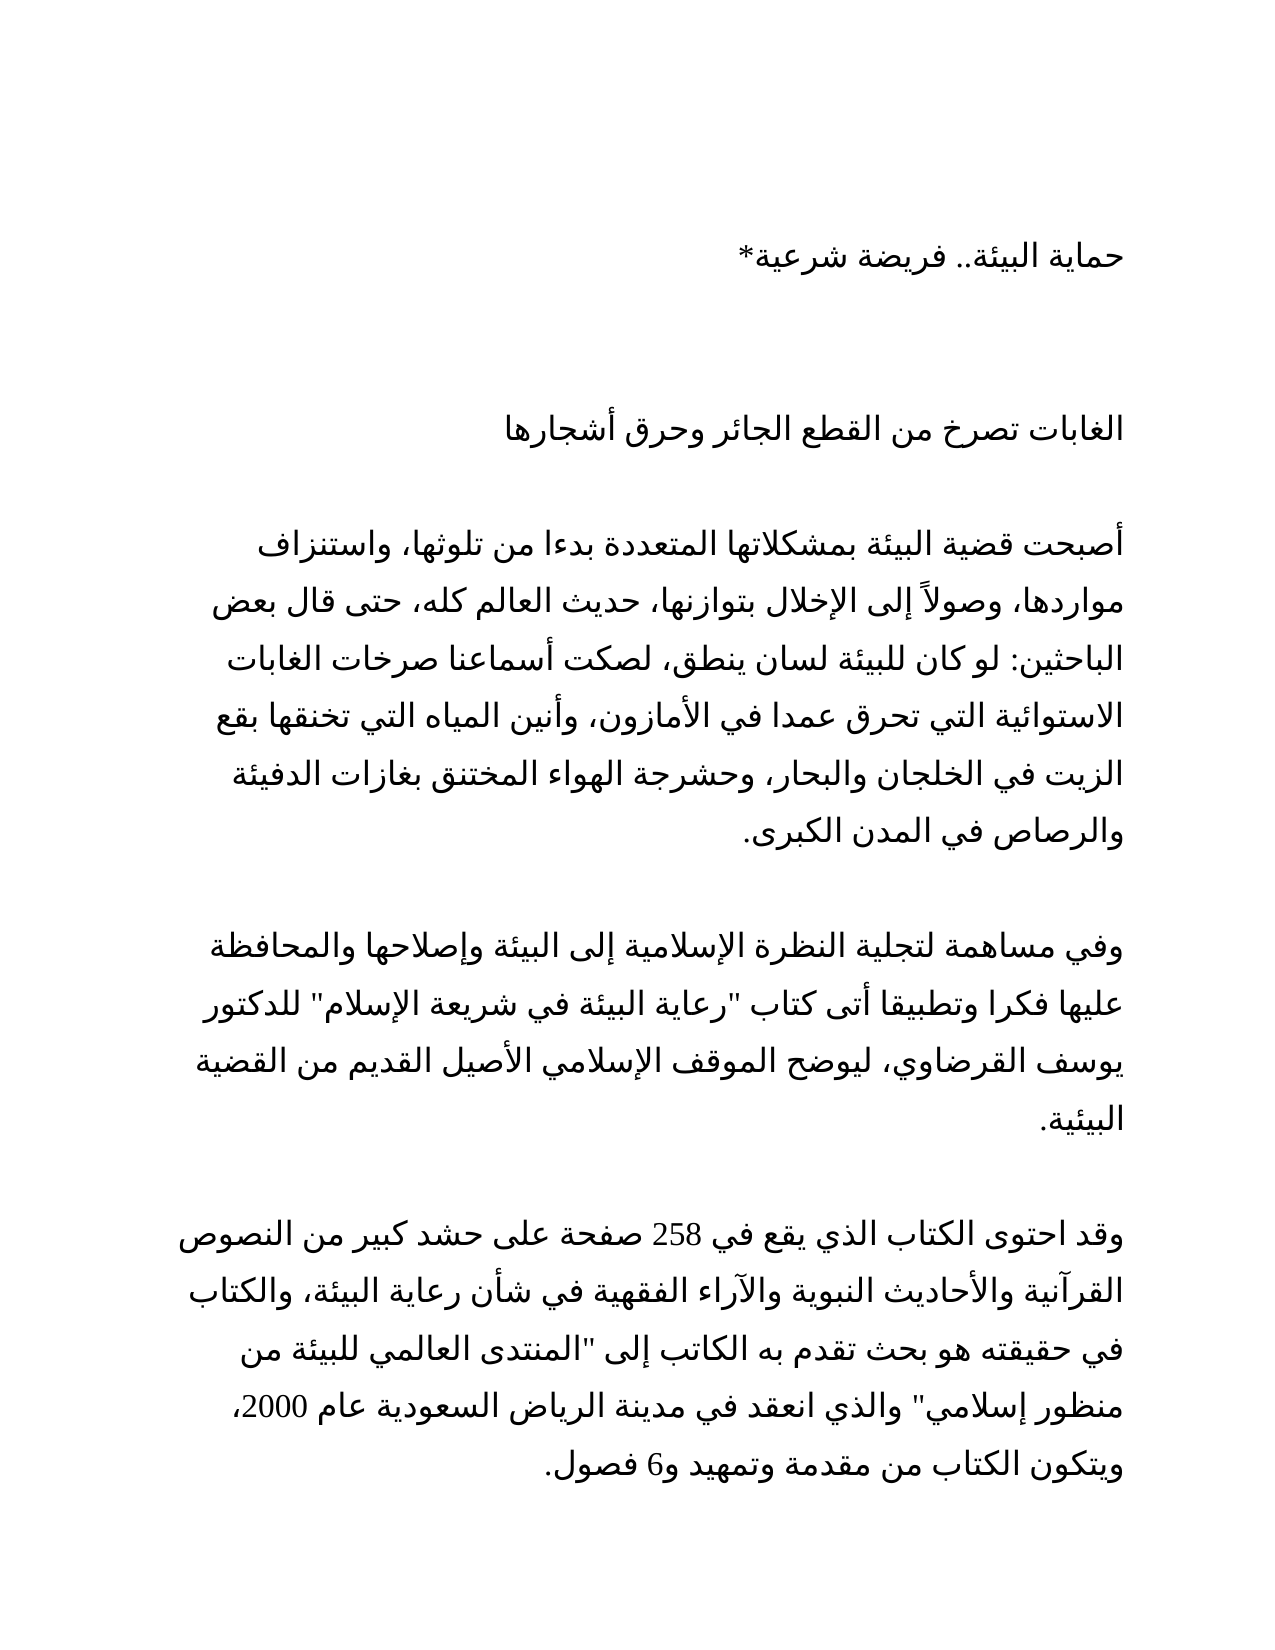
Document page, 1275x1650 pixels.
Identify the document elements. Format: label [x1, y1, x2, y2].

text [150, 237, 1125, 1482]
